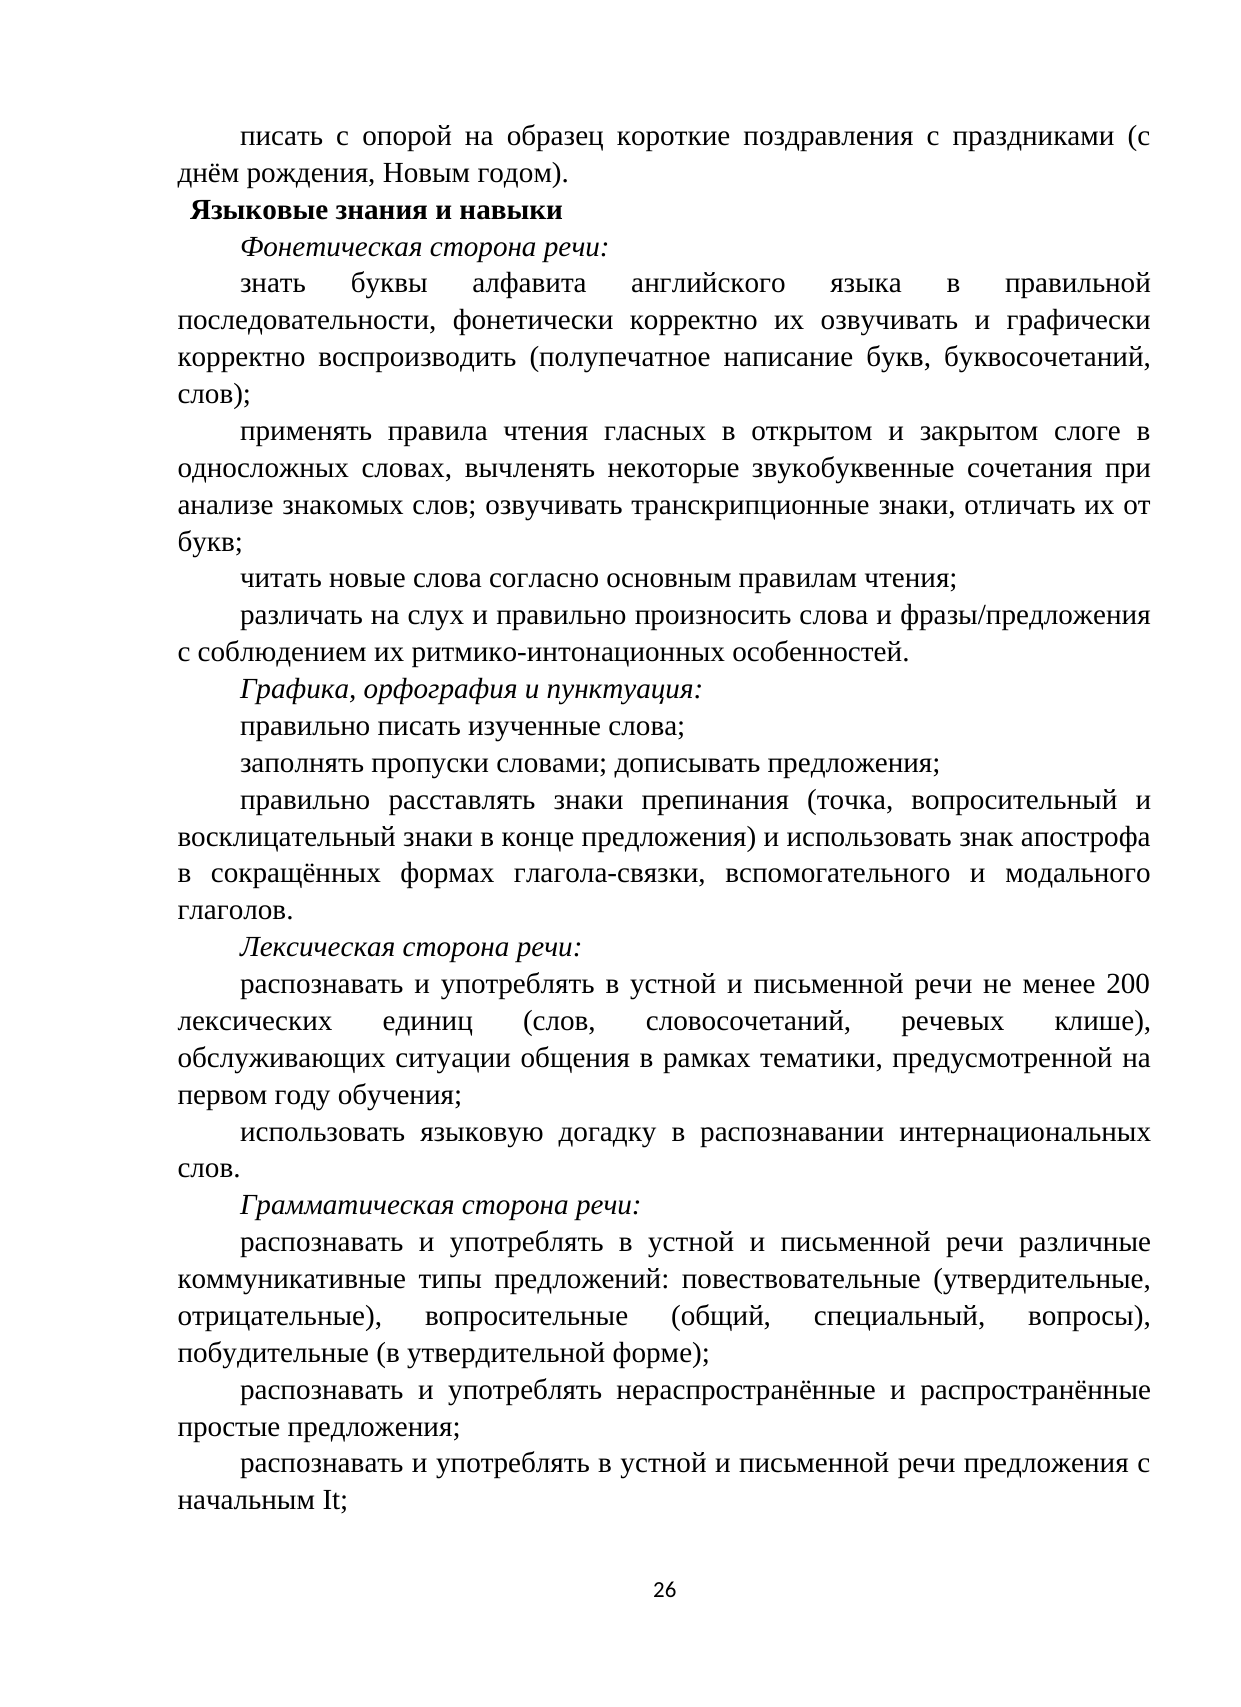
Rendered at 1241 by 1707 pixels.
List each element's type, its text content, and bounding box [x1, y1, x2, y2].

text знать буквы алфавита английского языка в правильной последовательности, фонетически корректно их озвучивать и графически корректно воспроизводить (полупечатное написание букв, буквосочетаний, слов); [177, 266, 1152, 410]
text Фонетическая сторона речи: [177, 229, 1152, 262]
text распознавать и употреблять нераспространённые и распространённые простые предложения; [177, 1372, 1152, 1442]
text писать с опорой на образец короткие поздравления с праздниками (с днём рождения, Новым годом). [177, 118, 1152, 188]
text использовать языковую догадку в распознавании интернациональных слов. [177, 1114, 1152, 1184]
text применять правила чтения гласных в открытом и закрытом слоге в односложных словах, вычленять некоторые звукобуквенные сочетания при анализе знакомых слов; озвучивать транскрипционные знаки, отличать их от букв; [177, 413, 1152, 557]
text читать новые слова согласно основным правилам чтения; [177, 561, 1152, 594]
text распознавать и употреблять в устной и письменной речи не менее 200 лексических единиц (слов, словосочетаний, речевых клише), обслуживающих ситуации общения в рамках тематики, предусмотренной на первом году обучения; [177, 966, 1152, 1110]
text Графика, орфография и пунктуация: [177, 671, 1152, 705]
text распознавать и употреблять в устной и письменной речи различные коммуникативные типы предложений: повествовательные (утвердительные, отрицательные), вопросительные (общий, специальный, вопросы), побудительные (в утвердительной форме); [177, 1224, 1152, 1368]
text распознавать и употреблять в устной и письменной речи предложения с начальным It; [177, 1446, 1152, 1516]
text различать на слух и правильно произносить слова и фразы/предложения с соблюдением их ритмико-интонационных особенностей. [177, 597, 1152, 668]
text правильно расставлять знаки препинания (точка, вопросительный и восклицательный знаки в конце предложения) и использовать знак апострофа в сокращённых формах глагола-связки, вспомогательного и модального глаголов. [177, 782, 1152, 926]
text Лексическая сторона речи: [177, 929, 1152, 963]
text Языковые знания и навыки [190, 192, 1152, 225]
text заполнять пропуски словами; дописывать предложения; [177, 745, 1152, 778]
text правильно писать изученные слова; [177, 708, 1152, 742]
text Грамматическая сторона речи: [177, 1187, 1152, 1221]
